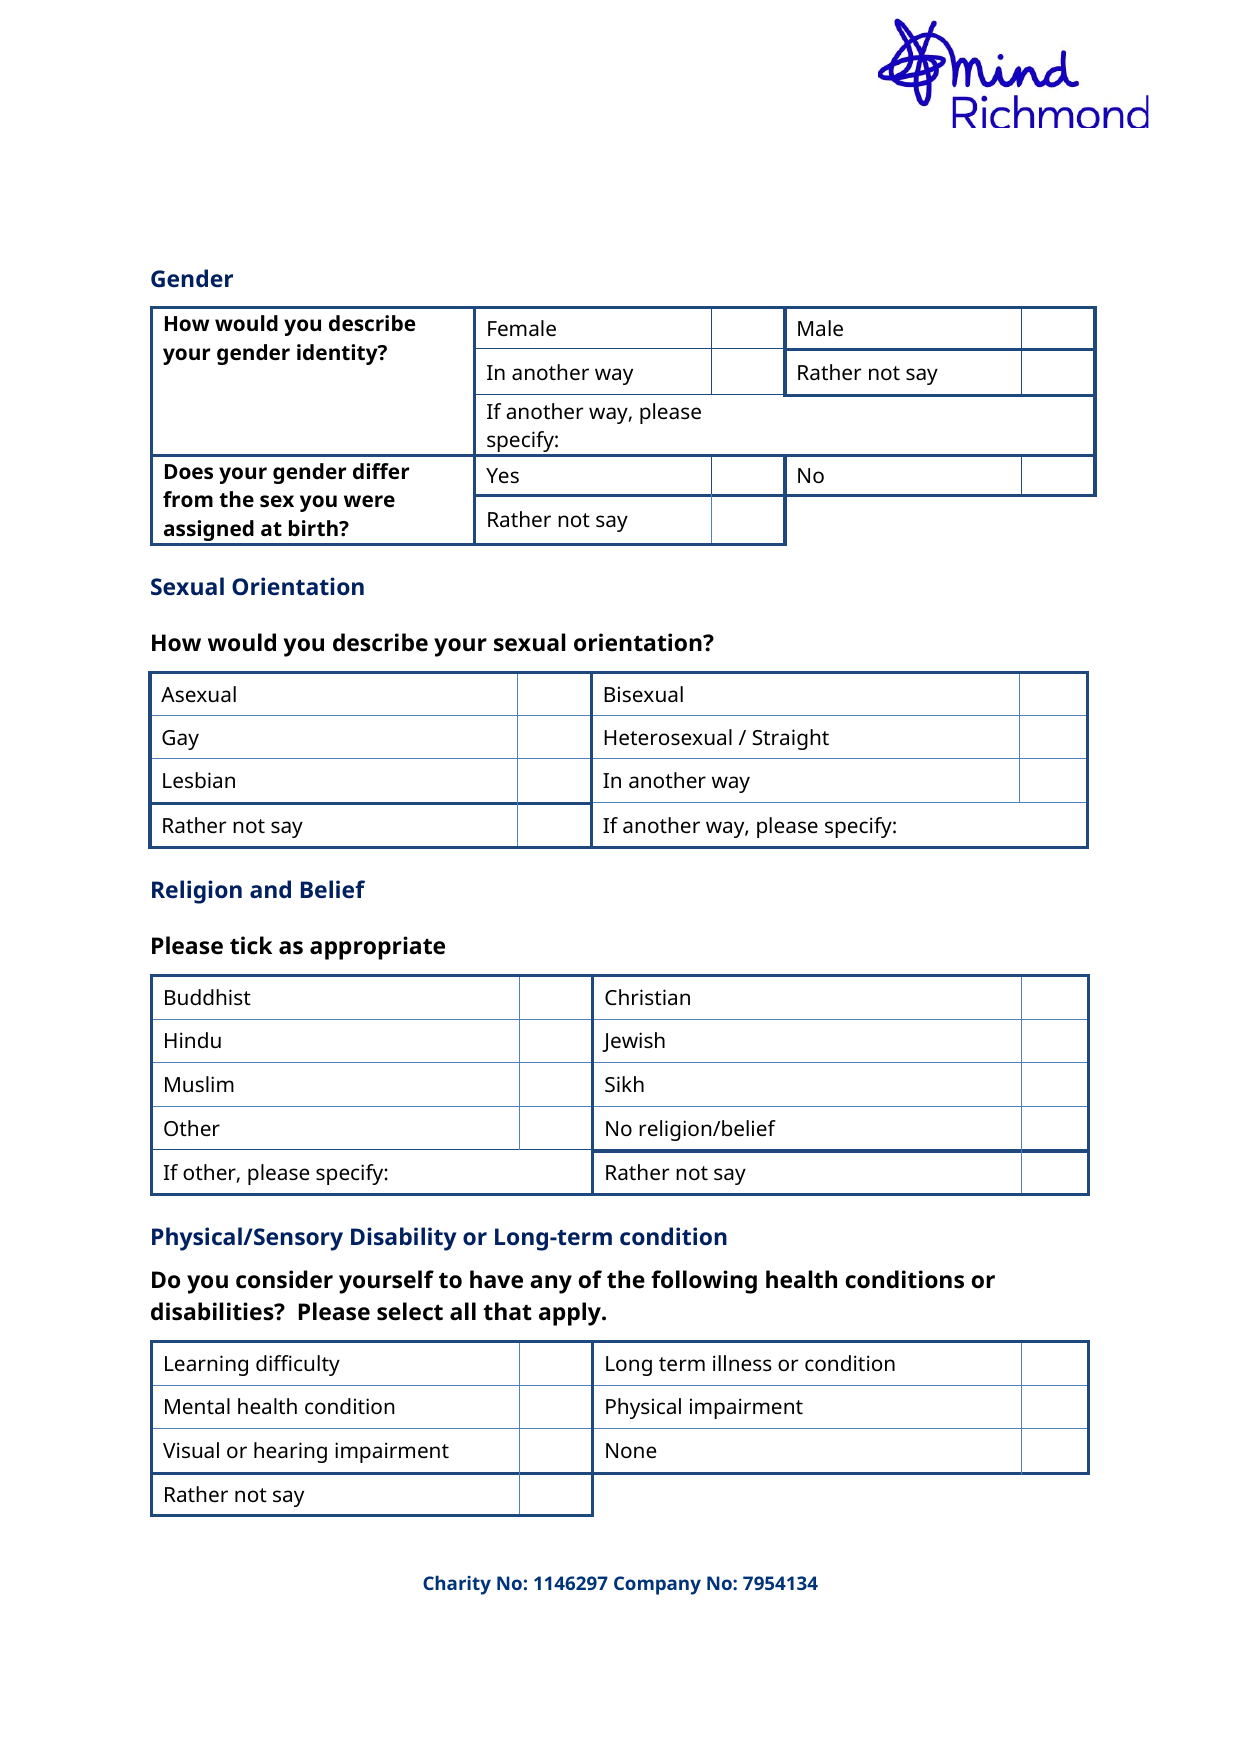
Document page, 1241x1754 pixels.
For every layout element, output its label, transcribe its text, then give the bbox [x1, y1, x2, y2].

table_header Bisexual [593, 674, 1019, 715]
subtitle How would you describe your sexual orientation? [150, 627, 1090, 658]
table_cell Visual or hearing impairment [153, 1429, 519, 1472]
table_cell Hindu [153, 1020, 519, 1062]
table_cell [1020, 759, 1086, 802]
table_cell Physical impairment [594, 1386, 1021, 1428]
table_header [520, 977, 591, 1019]
table_cell Lesbian [152, 759, 517, 802]
table_cell Jewish [594, 1020, 1021, 1062]
table_cell Sikh [594, 1063, 1021, 1106]
table_cell [1022, 351, 1093, 394]
table_cell No [787, 457, 1021, 494]
table_cell If another way, please specify: [476, 395, 785, 454]
subtitle Physical/Sensory Disability or Long-term condition [150, 1221, 1090, 1252]
table_cell Rather not say [153, 1475, 519, 1514]
table_cell Rather not say [476, 497, 711, 542]
subtitle Religion and Belief [150, 874, 1090, 905]
subtitle Do you consider yourself to have any of the following health conditions or disabilities? Please select all that apply. [150, 1264, 1090, 1327]
table_cell Rather not say [787, 351, 1021, 394]
table_cell Muslim [153, 1063, 519, 1106]
table_cell [520, 1063, 591, 1106]
table_header [1022, 977, 1087, 1019]
table_header Buddhist [153, 977, 519, 1019]
table_cell Mental health condition [153, 1386, 519, 1428]
table_cell [785, 397, 1093, 454]
table_header Long term illness or condition [594, 1343, 1021, 1384]
table_cell [1022, 1020, 1087, 1062]
table_cell [1022, 1429, 1087, 1472]
table_cell [520, 1475, 591, 1514]
table_cell [1022, 1386, 1087, 1428]
subtitle Gender [150, 262, 1090, 294]
table_cell [1022, 1063, 1087, 1106]
subtitle Sexual Orientation [150, 571, 1090, 602]
table_cell In another way [476, 349, 711, 394]
table_cell [518, 759, 590, 802]
table_cell [1022, 457, 1093, 494]
table_header [1022, 1343, 1087, 1384]
table_cell [712, 457, 783, 494]
table_header Christian [594, 977, 1021, 1019]
picture [877, 18, 1148, 128]
table_cell [1022, 1153, 1087, 1193]
table_cell In another way [593, 759, 1019, 802]
table_cell No religion/belief [594, 1107, 1021, 1149]
table_header [1020, 674, 1086, 715]
table_header Female [476, 309, 711, 348]
table_cell Heterosexual / Straight [593, 716, 1019, 758]
table_cell Does your gender differ from the sex you were assigned at birth? [153, 457, 473, 542]
table_cell None [594, 1429, 1021, 1472]
table_header How would you describe your gender identity? [153, 309, 473, 454]
subtitle Please tick as appropriate [150, 930, 1090, 961]
table_cell [520, 1429, 591, 1472]
table_cell [712, 497, 783, 542]
table_cell Gay [152, 716, 517, 758]
table_cell Yes [476, 457, 711, 494]
table_cell [712, 349, 783, 394]
table_cell [1022, 1107, 1087, 1149]
table_cell Rather not say [594, 1153, 1021, 1193]
table_cell [520, 1386, 591, 1428]
table_cell Rather not say [152, 805, 517, 846]
table_header [1022, 309, 1093, 348]
table_header Asexual [152, 674, 517, 715]
table_header [712, 309, 783, 348]
table_cell [518, 716, 590, 758]
table_cell Other [153, 1107, 519, 1149]
table_cell [1020, 716, 1086, 758]
table_header [518, 674, 590, 715]
table_cell [520, 1020, 591, 1062]
table_cell [520, 1107, 591, 1149]
table_cell If other, please specify: [153, 1150, 591, 1193]
table_cell [518, 805, 590, 846]
table_header Learning difficulty [153, 1343, 519, 1384]
table_header Male [787, 309, 1021, 348]
table_cell If another way, please specify: [593, 803, 1086, 846]
table_header [520, 1343, 591, 1384]
